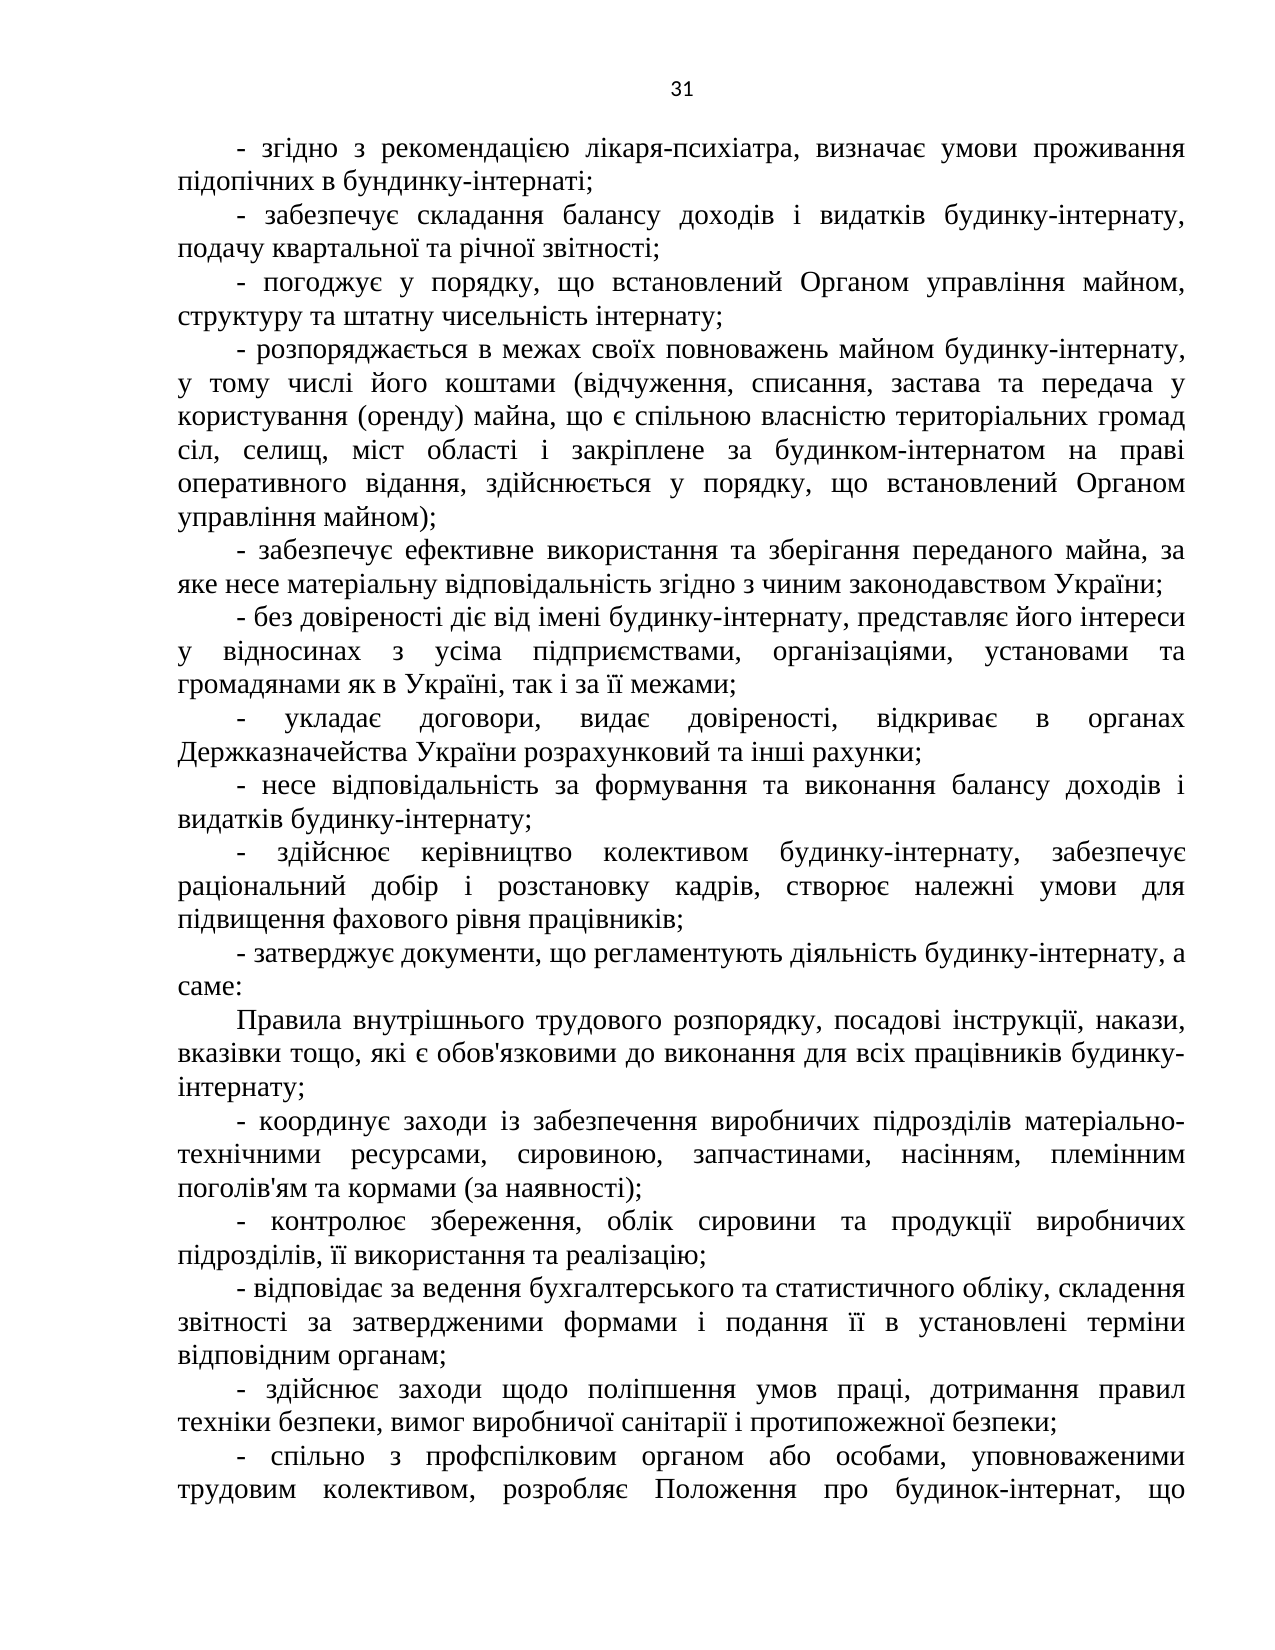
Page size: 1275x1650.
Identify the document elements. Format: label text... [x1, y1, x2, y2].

text - забезпечує ефективне використання та зберігання переданого майна, за яке несе матеріальну відповідальність згідно з чиним законодавством України; [177, 532, 1186, 599]
text - контролює збереження, облік сировини та продукції виробничих підрозділів, її використання та реалізацію; [177, 1203, 1186, 1270]
text - відповідає за ведення бухгалтерського та статистичного обліку, складення звітності за затвердженими формами і подання її в установлені терміни відповідним органам; [177, 1270, 1186, 1371]
text - згідно з рекомендацією лікаря-психіатра, визначає умови проживання підопічних в бундинку-інтернаті; [177, 130, 1186, 197]
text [177, 1438, 1186, 1505]
text - несе відповідальність за формування та виконання балансу доходів і видатків будинку-інтернату; [177, 767, 1186, 834]
text - здійснює заходи щодо поліпшення умов праці, дотримання правил техніки безпеки, вимог виробничої санітарії і протипожежної безпеки; [177, 1371, 1186, 1438]
text - укладає договори, видає довіреності, відкриває в органах Держказначейства України розрахунковий та інші рахунки; [177, 700, 1186, 767]
text - розпоряджається в межах своїх повноважень майном будинку-інтернату, у тому числі його коштами (відчуження, списання, застава та передача у користування (оренду) майна, що є спільною власністю територіальних громад сіл, селищ, міст області і закріплене за будинком-інтернатом на праві оперативного відання, здійснюється у порядку, що встановлений Органом управління майном); [177, 331, 1186, 532]
text - затверджує документи, що регламентують діяльність будинку-інтернату, а саме: [177, 935, 1186, 1002]
text - здійснює керівництво колективом будинку-інтернату, забезпечує раціональний добір і розстановку кадрів, створює належні умови для підвищення фахового рівня працівників; [177, 834, 1186, 935]
text Правила внутрішнього трудового розпорядку, посадові інструкції, накази, вказівки тощо, які є обов'язковими до виконання для всіх працівників будинку-інтернату; [177, 1002, 1186, 1103]
text - погоджує у порядку, що встановлений Органом управління майном, структуру та штатну чисельність інтернату; [177, 264, 1186, 331]
text - координує заходи із забезпечення виробничих підрозділів матеріально-технічними ресурсами, сировиною, запчастинами, насінням, племінним поголів'ям та кормами (за наявності); [177, 1103, 1186, 1203]
text - забезпечує складання балансу доходів і видатків будинку-інтернату, подачу квартальної та річної звітності; [177, 197, 1186, 264]
text - без довіреності діє від імені будинку-інтернату, представляє його інтереси у відносинах з усіма підприємствами, організаціями, установами та громадянами як в Україні, так і за її межами; [177, 599, 1186, 700]
